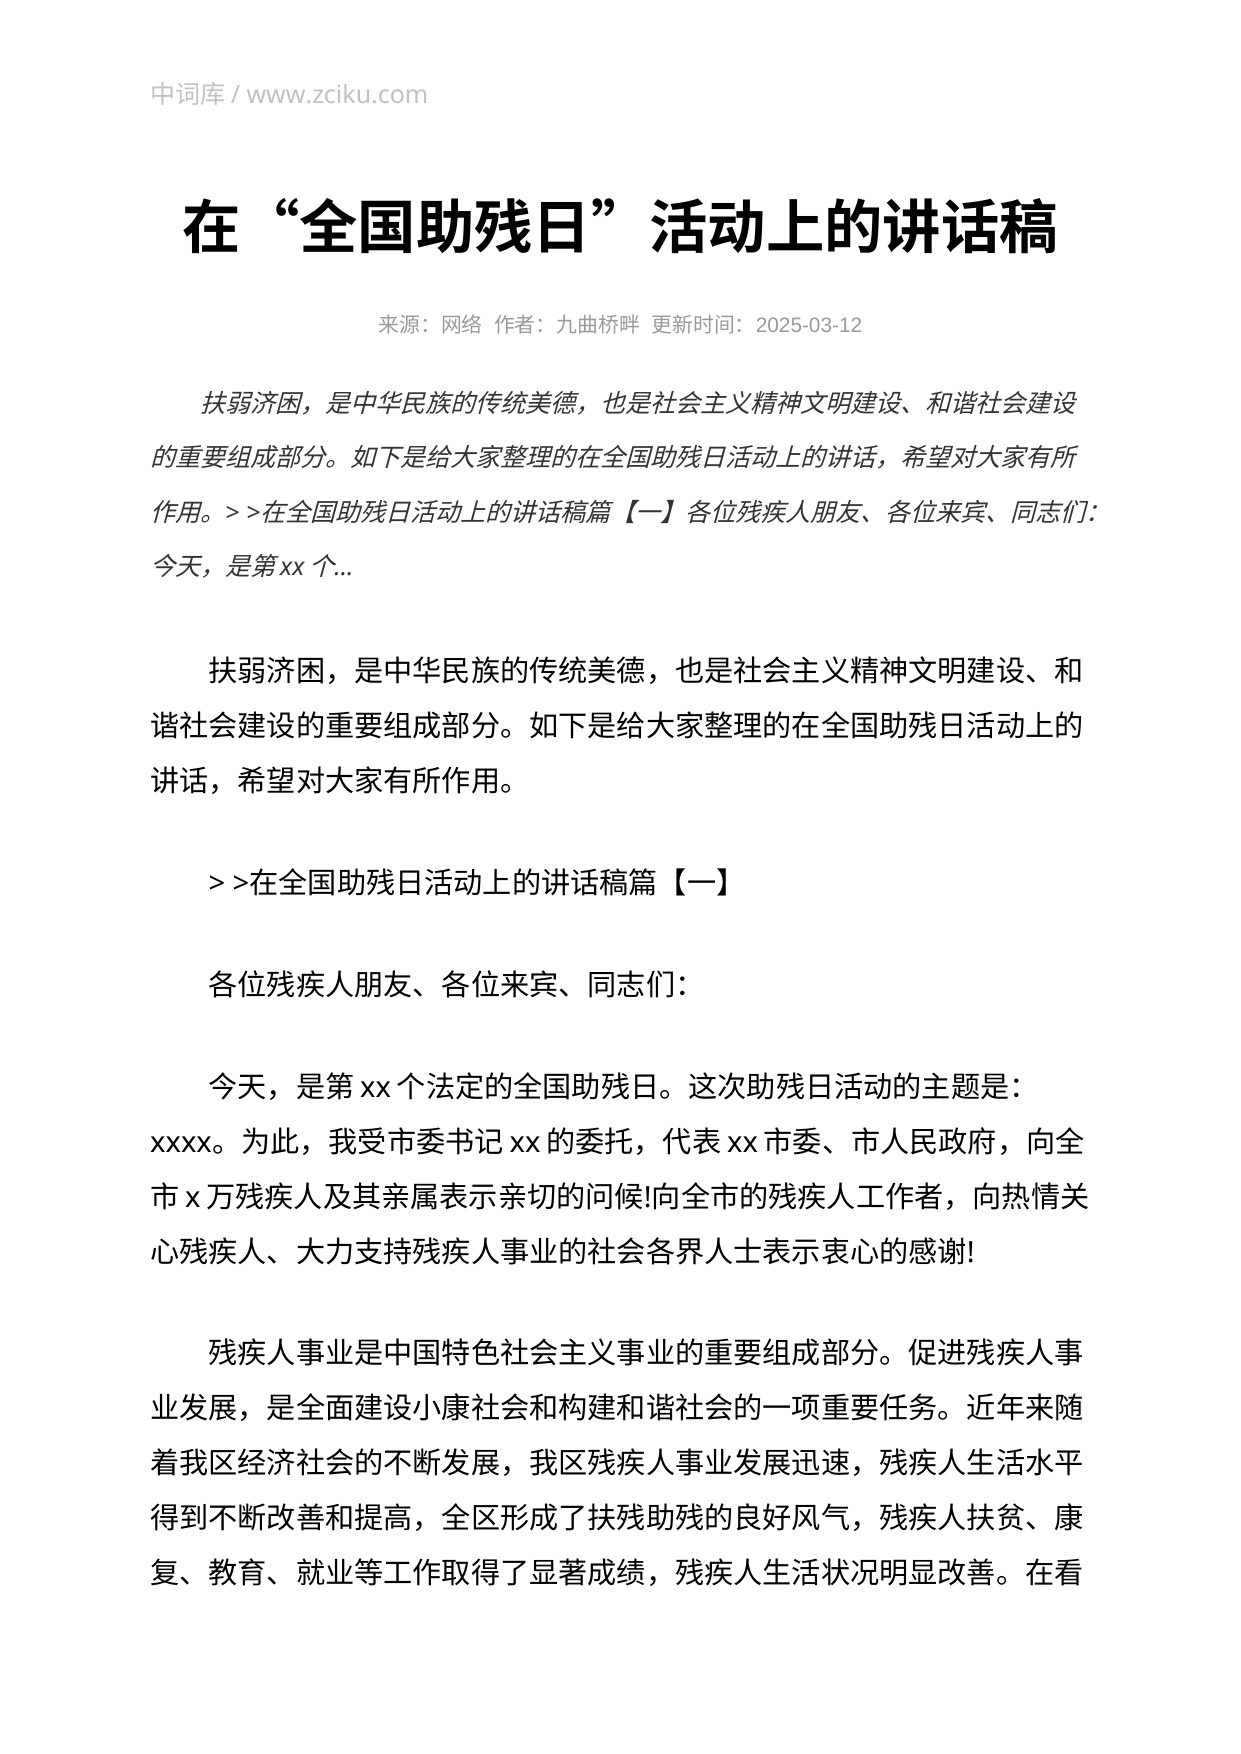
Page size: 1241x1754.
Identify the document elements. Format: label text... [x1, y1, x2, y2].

text 各位残疾人朋友、各位来宾、同志们： [150, 961, 1090, 1004]
text 来源：网络 作者：九曲桥畔 更新时间：2025-03-12 [150, 313, 1090, 337]
subtitle 在“全国助残日”活动上的讲话稿 [150, 181, 1090, 266]
text > >在全国助残日活动上的讲话稿篇【一】 [150, 859, 1090, 902]
text 今天，是第xx个法定的全国助残日。这次助残日活动的主题是：xxxx。为此，我受市委书记xx的委托，代表xx市委、市人民政府，向全市x万残疾人及其亲属表示亲切的问候!向全市的残疾人工作者，向热情关心残疾人、大力支持残疾人事业的社会各界人士表示衷心的感谢! [150, 1063, 1090, 1271]
text 扶弱济困，是中华民族的传统美德，也是社会主义精神文明建设、和谐社会建设的重要组成部分。如下是给大家整理的在全国助残日活动上的讲话，希望对大家有所作用。> >在全国助残日活动上的讲话稿篇【一】各位残疾人朋友、各位来宾、同志们：今天，是第xx个... [150, 383, 1090, 583]
text 扶弱济困，是中华民族的传统美德，也是社会主义精神文明建设、和谐社会建设的重要组成部分。如下是给大家整理的在全国助残日活动上的讲话，希望对大家有所作用。 [150, 648, 1090, 800]
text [150, 1330, 1090, 1592]
